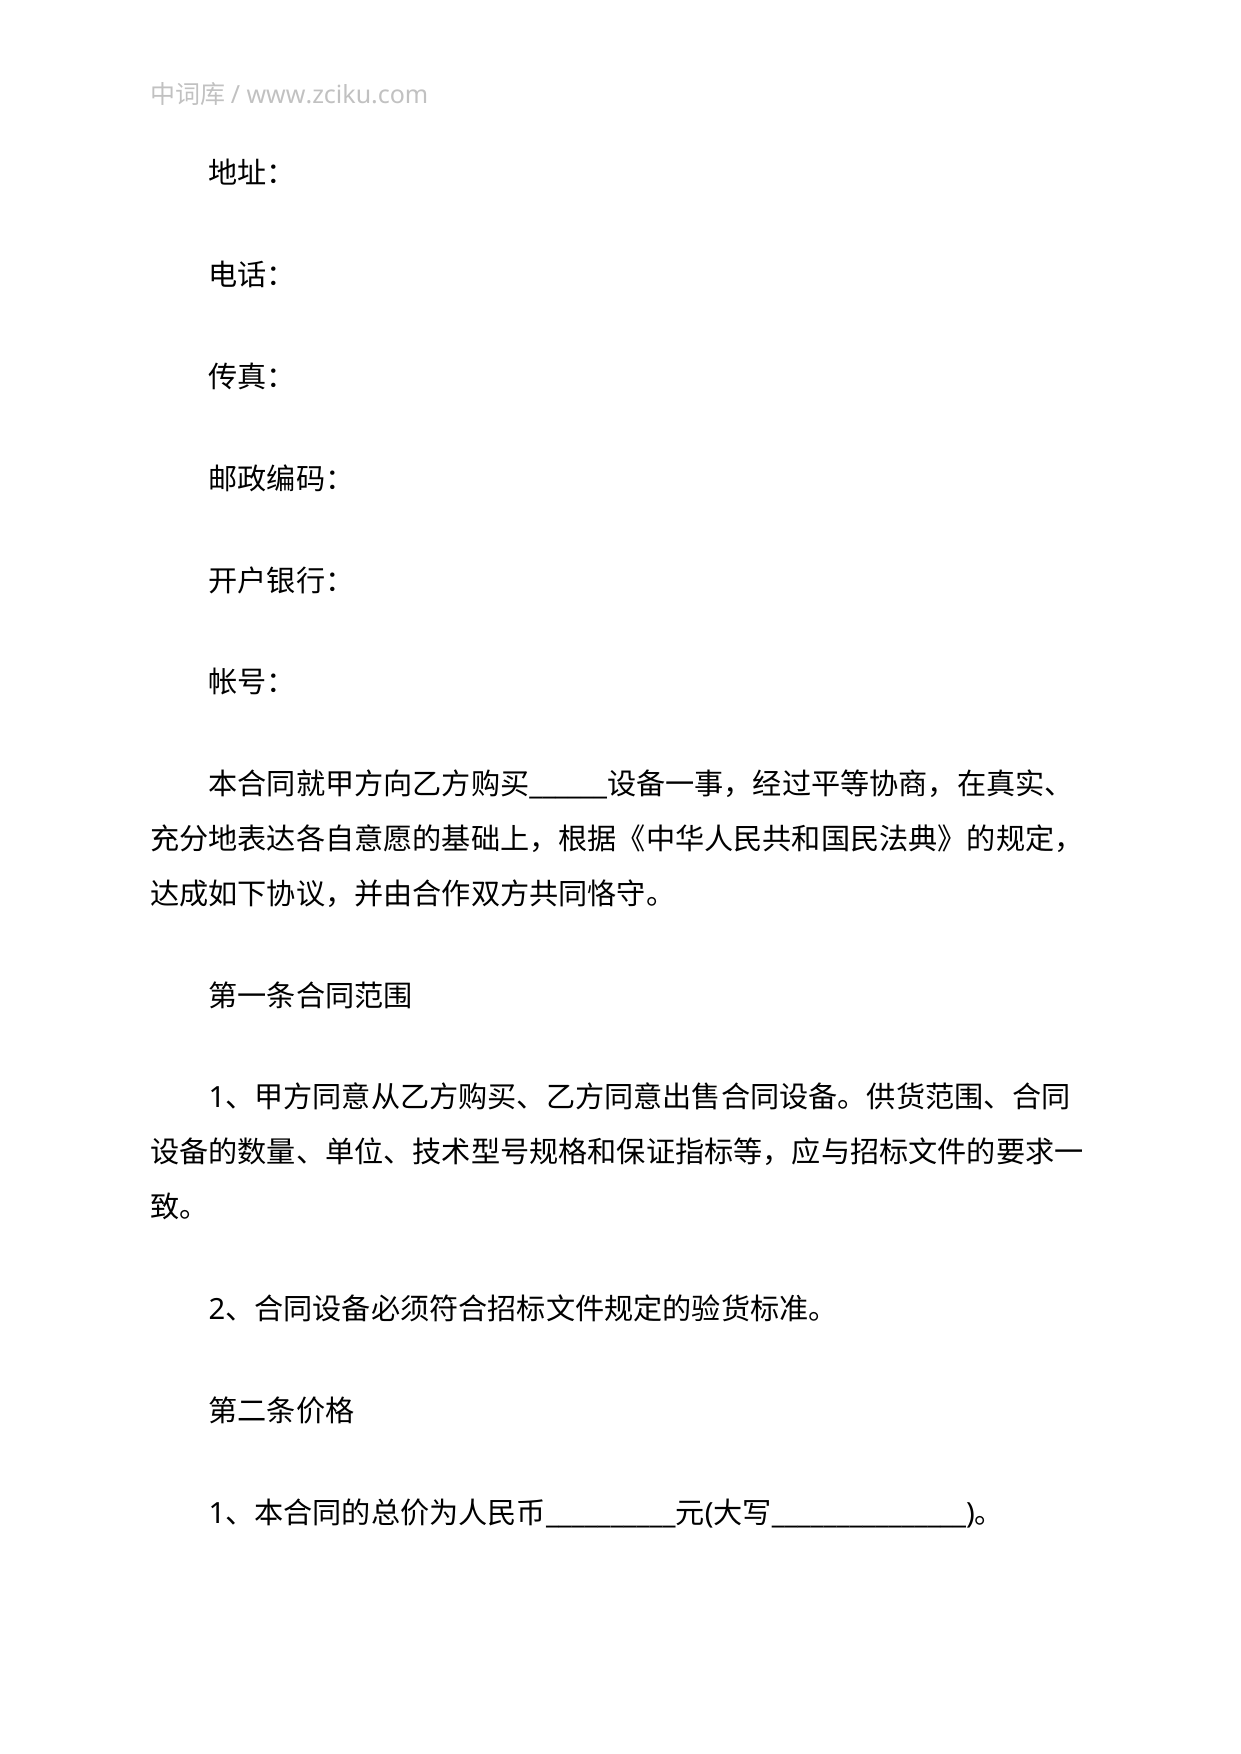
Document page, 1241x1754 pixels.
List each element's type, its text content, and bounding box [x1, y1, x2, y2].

text 地址： [150, 150, 1090, 192]
text 本合同就甲方向乙方购买______设备一事，经过平等协商，在真实、充分地表达各自意愿的基础上，根据《中华人民共和国民法典》的规定，达成如下协议，并由合作双方共同恪守。 [150, 761, 1090, 913]
text 开户银行： [150, 557, 1090, 599]
text 传真： [150, 353, 1090, 396]
text 帐号： [150, 659, 1090, 701]
text 1、甲方同意从乙方购买、乙方同意出售合同设备。供货范围、合同设备的数量、单位、技术型号规格和保证指标等，应与招标文件的要求一致。 [150, 1074, 1090, 1226]
text 邮政编码： [150, 455, 1090, 498]
text 电话： [150, 252, 1090, 294]
text 第一条合同范围 [150, 972, 1090, 1014]
text 2、合同设备必须符合招标文件规定的验货标准。 [150, 1286, 1090, 1328]
text 1、本合同的总价为人民币__________元(大写_______________)。 [150, 1489, 1090, 1532]
text 第二条价格 [150, 1388, 1090, 1430]
